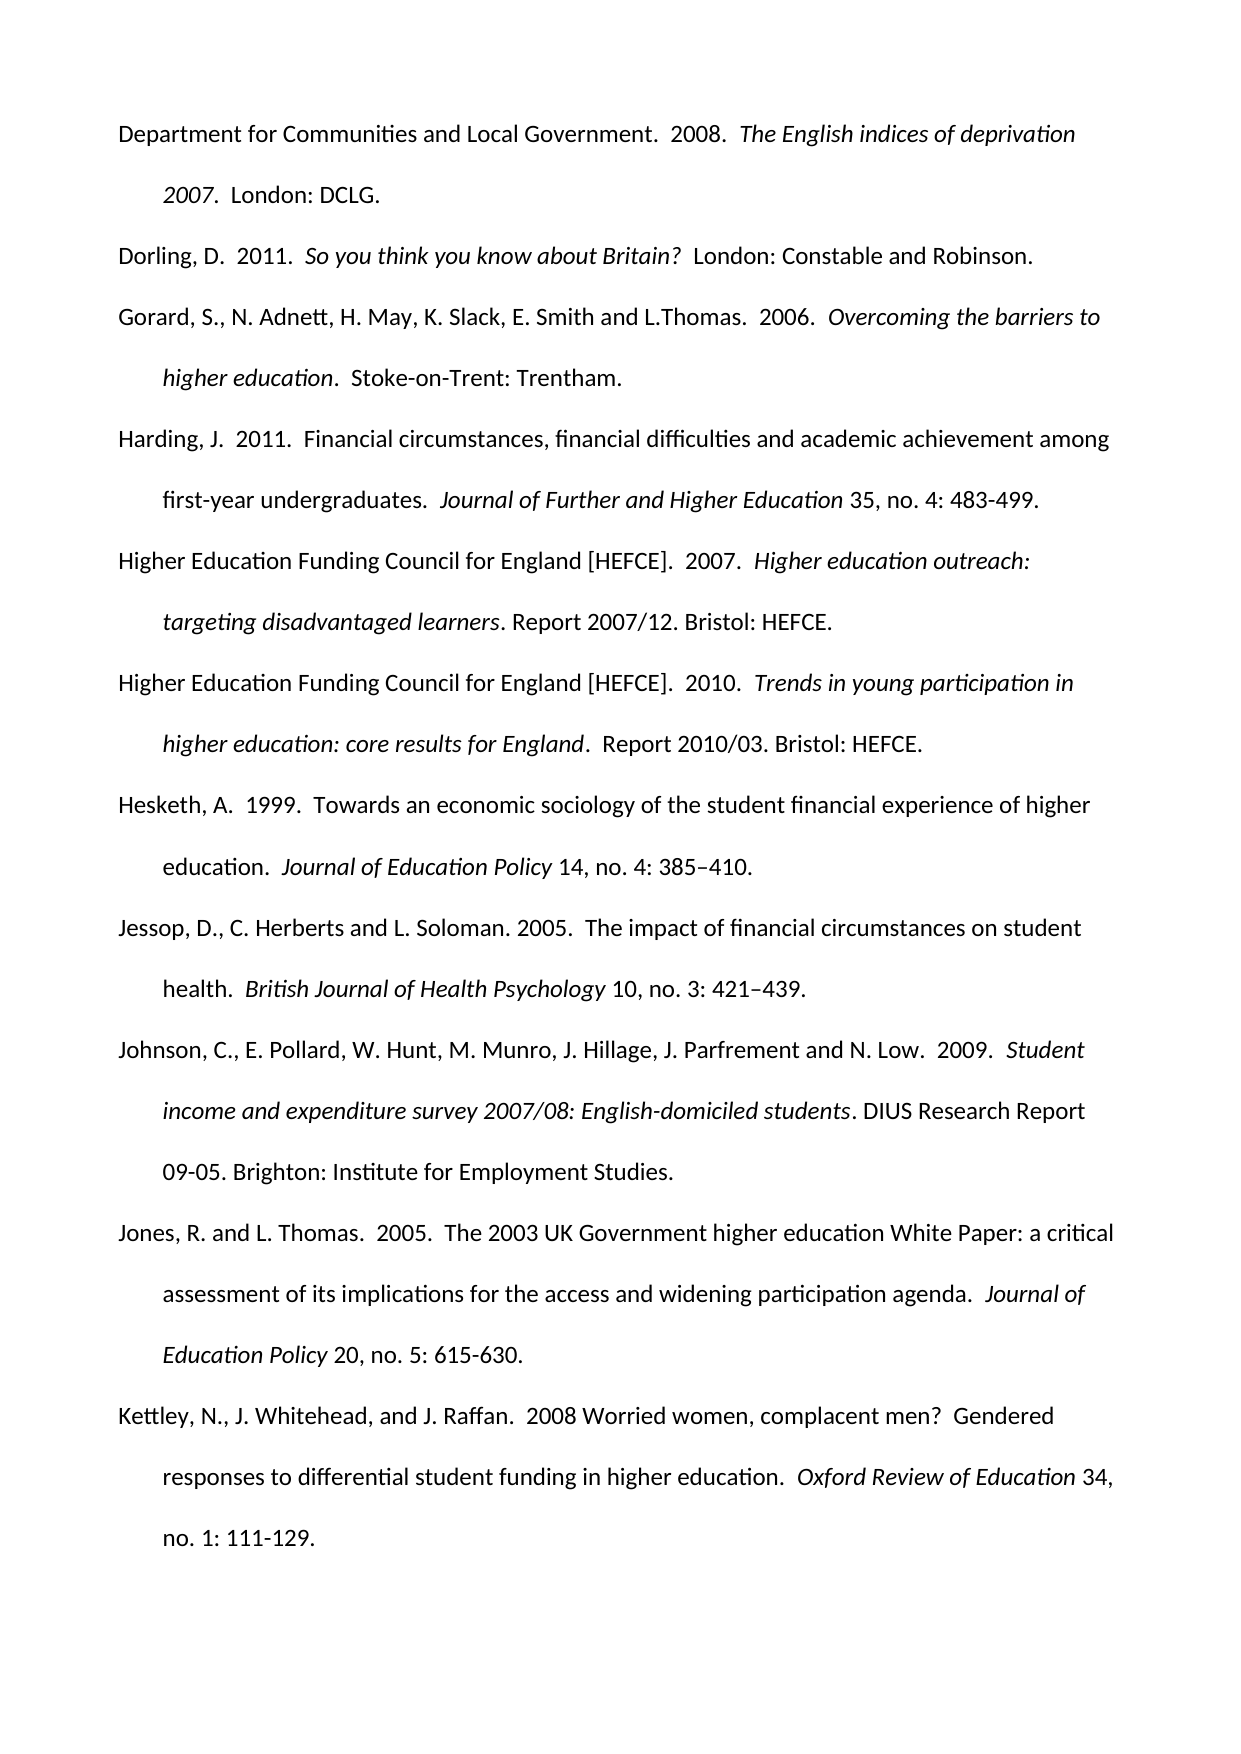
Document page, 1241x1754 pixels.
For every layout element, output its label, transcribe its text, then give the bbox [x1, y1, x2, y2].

text Higher Education Funding Council for England [HEFCE]. 2007. Higher education outreach: targeting disadvantaged learners. Report 2007/12. Bristol: HEFCE. [118, 545, 1122, 637]
text Jones, R. and L. Thomas. 2005. The 2003 UK Government higher education White Paper: a critical assessment of its implications for the access and widening participation agenda. Journal of Education Policy 20, no. 5: 615-630. [118, 1217, 1122, 1369]
text Harding, J. 2011. Financial circumstances, financial difficulties and academic achievement among first-year undergraduates. Journal of Further and Higher Education 35, no. 4: 483-499. [118, 423, 1122, 515]
text Johnson, C., E. Pollard, W. Hunt, M. Munro, J. Hillage, J. Parfrement and N. Low. 2009. Student income and expenditure survey 2007/08: English-domiciled students. DIUS Research Report 09-05. Brighton: Institute for Employment Studies. [118, 1034, 1122, 1186]
text Kettley, N., J. Whitehead, and J. Raffan. 2008 Worried women, complacent men? Gendered responses to differential student funding in higher education. Oxford Review of Education 34, no. 1: 111-129. [118, 1400, 1122, 1553]
text Dorling, D. 2011. So you think you know about Britain? London: Constable and Robinson. [118, 240, 1122, 271]
text Gorard, S., N. Adnett, H. May, K. Slack, E. Smith and L.Thomas. 2006. Overcoming the barriers to higher education. Stoke-on-Trent: Trentham. [118, 301, 1122, 393]
text Department for Communities and Local Government. 2008. The English indices of deprivation 2007. London: DCLG. [118, 118, 1122, 210]
text Higher Education Funding Council for England [HEFCE]. 2010. Trends in young participation in higher education: core results for England. Report 2010/03. Bristol: HEFCE. [118, 667, 1122, 759]
text Hesketh, A. 1999. Towards an economic sociology of the student financial experience of higher education. Journal of Education Policy 14, no. 4: 385–410. [118, 789, 1122, 881]
text Jessop, D., C. Herberts and L. Soloman. 2005. The impact of financial circumstances on student health. British Journal of Health Psychology 10, no. 3: 421–439. [118, 912, 1122, 1003]
